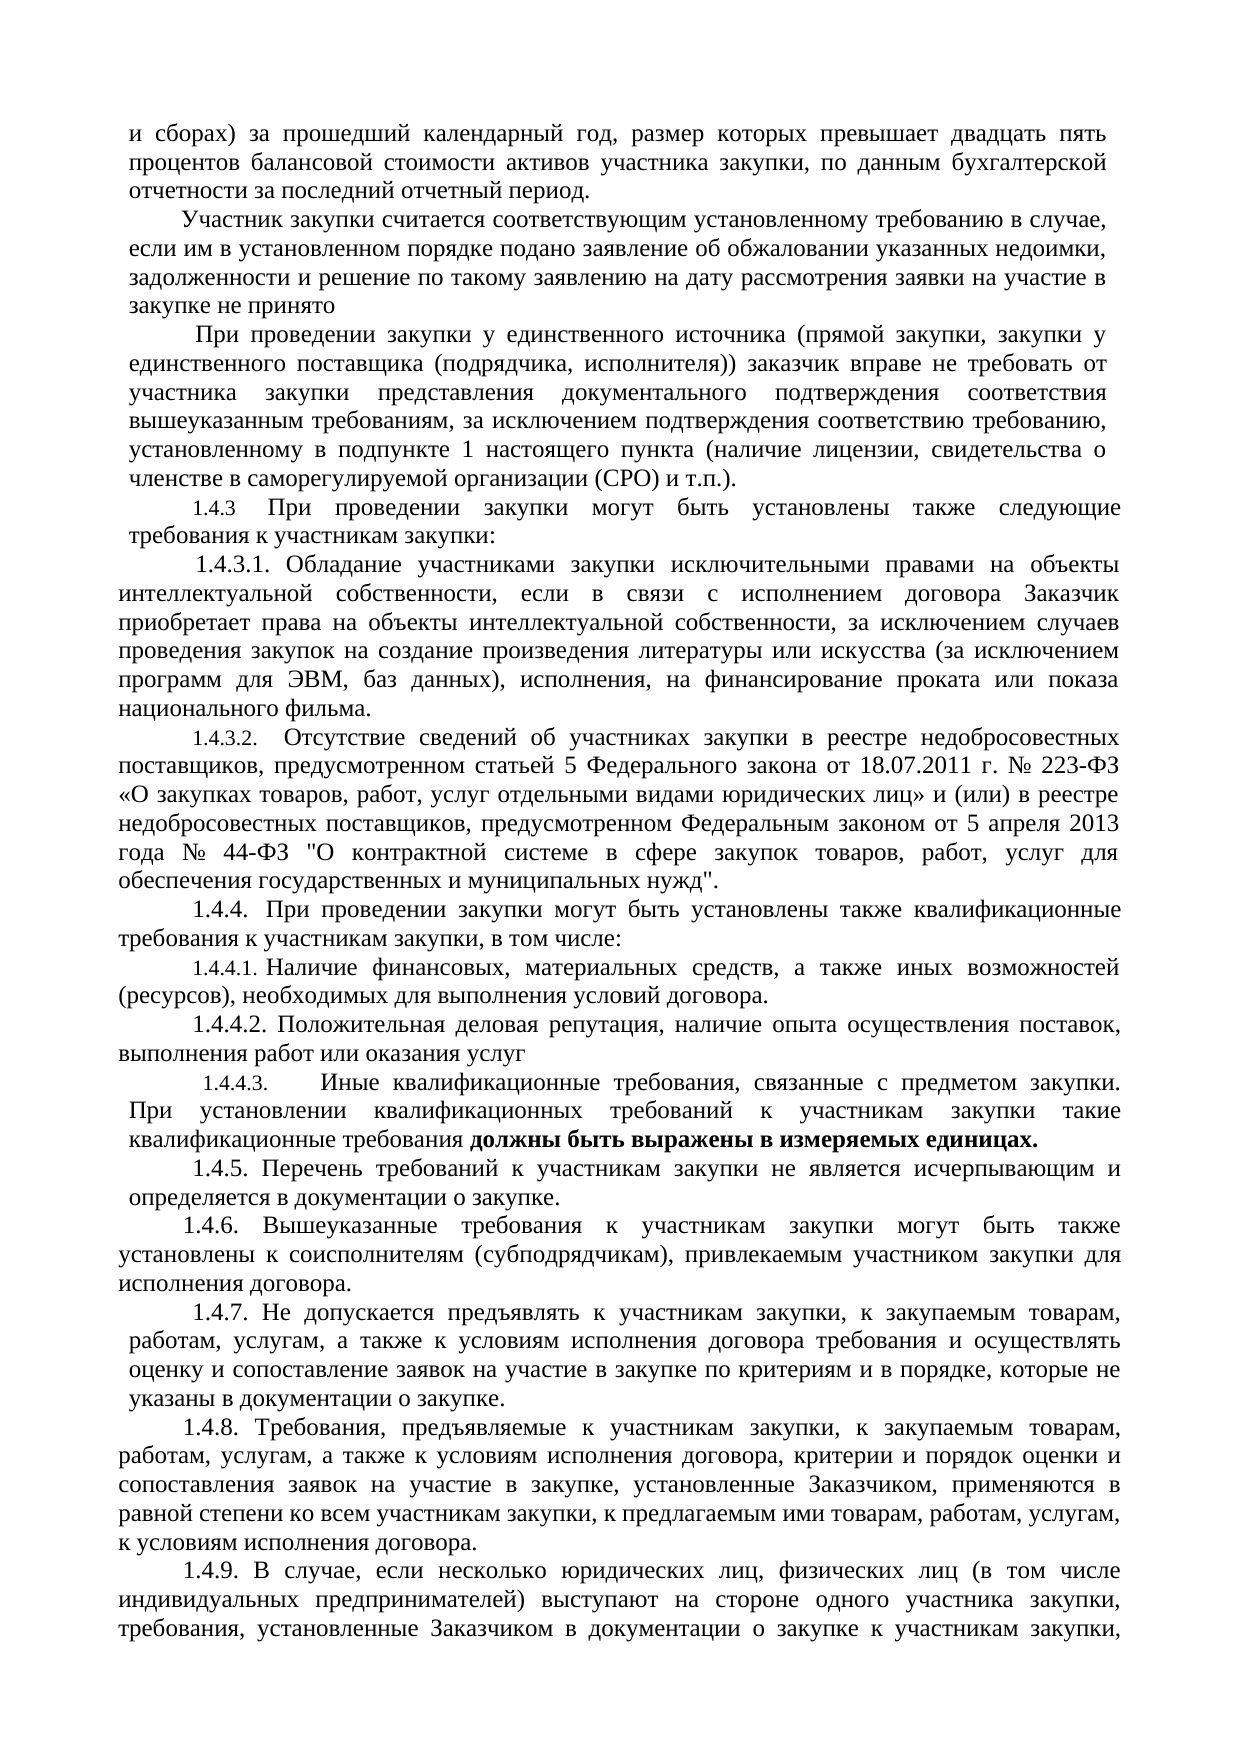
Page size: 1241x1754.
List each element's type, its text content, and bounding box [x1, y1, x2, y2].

text При проведении закупки у единственного источника (прямой закупки, закупки у единственного поставщика (подрядчика, исполнителя)) заказчик вправе не требовать от участника закупки представления документального подтверждения соответствия вышеуказанным требованиям, за исключением подтверждения соответствию требованию, установленному в подпункте 1 настоящего пункта (наличие лицензии, свидетельства о членстве в саморегулируемой организации (СРО) и т.п.). [128, 319, 1107, 492]
list Отсутствие сведений об участниках закупки в реестре недобросовестных поставщиков, предусмотренном статьей 5 Федерального закона от 18.07.2011 г. № 223-ФЗ «О закупках товаров, работ, услуг отдельными видами юридических лиц» и (или) в реестре недобросовестных поставщиков, предусмотренном Федеральным законом от 5 апреля 2013 года № 44-ФЗ "О контрактной системе в сфере закупок товаров, работ, услуг для обеспечения государственных и муниципальных нужд". [118, 722, 1120, 894]
text 1.4.4.2. Положительная деловая репутация, наличие опыта осуществления поставок, выполнения работ или оказания услуг [118, 1009, 1122, 1067]
list При проведении закупки могут быть установлены также квалификационные требования к участникам закупки, в том числе: [118, 894, 1122, 952]
text Участник закупки считается соответствующим установленному требованию в случае, если им в установленном порядке подано заявление об обжаловании указанных недоимки, задолженности и решение по такому заявлению на дату рассмотрения заявки на участие в закупке не принято [128, 204, 1107, 319]
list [128, 118, 1107, 204]
list Иные квалификационные требования, связанные с предметом закупки. При установлении квалификационных требований к участникам закупки такие квалификационные требования должны быть выражены в измеряемых единицах. [128, 1067, 1122, 1153]
list При проведении закупки могут быть установлены также следующие требования к участникам закупки: [128, 492, 1122, 549]
text 1.4.5. Перечень требований к участникам закупки не является исчерпывающим и определяется в документации о закупке. [128, 1153, 1122, 1211]
text 1.4.7. Не допускается предъявлять к участникам закупки, к закупаемым товарам, работам, услугам, а также к условиям исполнения договора требования и осуществлять оценку и сопоставление заявок на участие в закупке по критериям и в порядке, которые не указаны в документации о закупке. [128, 1297, 1122, 1412]
text 1.4.8. Требования, предъявляемые к участникам закупки, к закупаемым товарам, работам, услугам, а также к условиям исполнения договора, критерии и порядок оценки и сопоставления заявок на участие в закупке, установленные Заказчиком, применяются в равной степени ко всем участникам закупки, к предлагаемым ими товарам, работам, услугам, к условиям исполнения договора. [118, 1412, 1122, 1556]
text 1.4.6. Вышеуказанные требования к участникам закупки могут быть также установлены к соисполнителям (субподрядчикам), привлекаемым участником закупки для исполнения договора. [118, 1211, 1122, 1297]
text 1.4.3.1. Обладание участниками закупки исключительными правами на объекты интеллектуальной собственности, если в связи с исполнением договора Заказчик приобретает права на объекты интеллектуальной собственности, за исключением случаев проведения закупок на создание произведения литературы или искусства (за исключением программ для ЭВМ, баз данных), исполнения, на финансирование проката или показа национального фильма. [118, 549, 1120, 722]
list Наличие финансовых, материальных средств, а также иных возможностей (ресурсов), необходимых для выполнения условий договора. [118, 952, 1120, 1009]
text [118, 1556, 1122, 1642]
